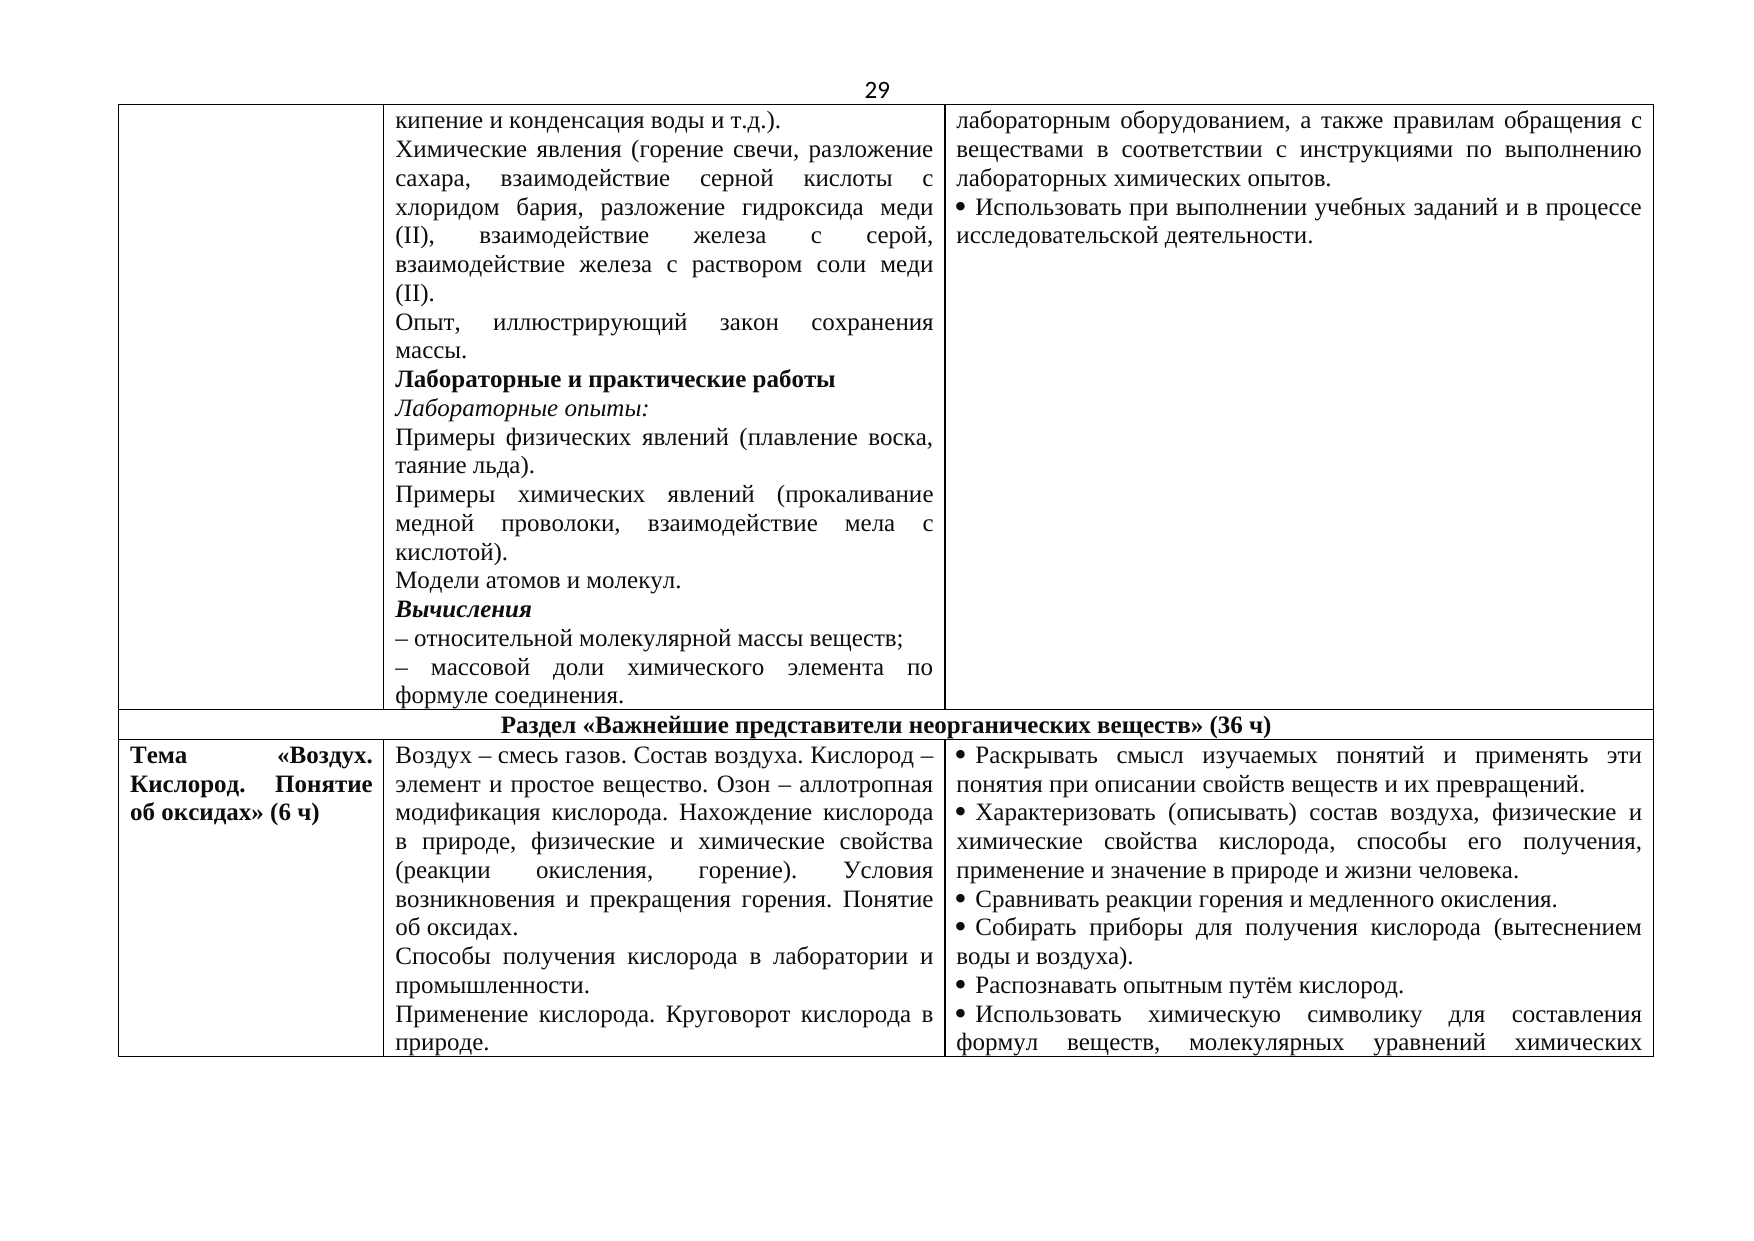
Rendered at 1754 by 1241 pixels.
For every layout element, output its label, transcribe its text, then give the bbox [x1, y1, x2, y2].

table_cell Раздел «Важнейшие представители неорганических веществ» (36 ч) [119, 710, 1653, 739]
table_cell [384, 105, 944, 709]
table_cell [384, 740, 944, 1056]
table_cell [119, 105, 383, 709]
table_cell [946, 740, 1653, 1056]
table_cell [946, 105, 1653, 709]
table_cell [119, 740, 383, 1056]
